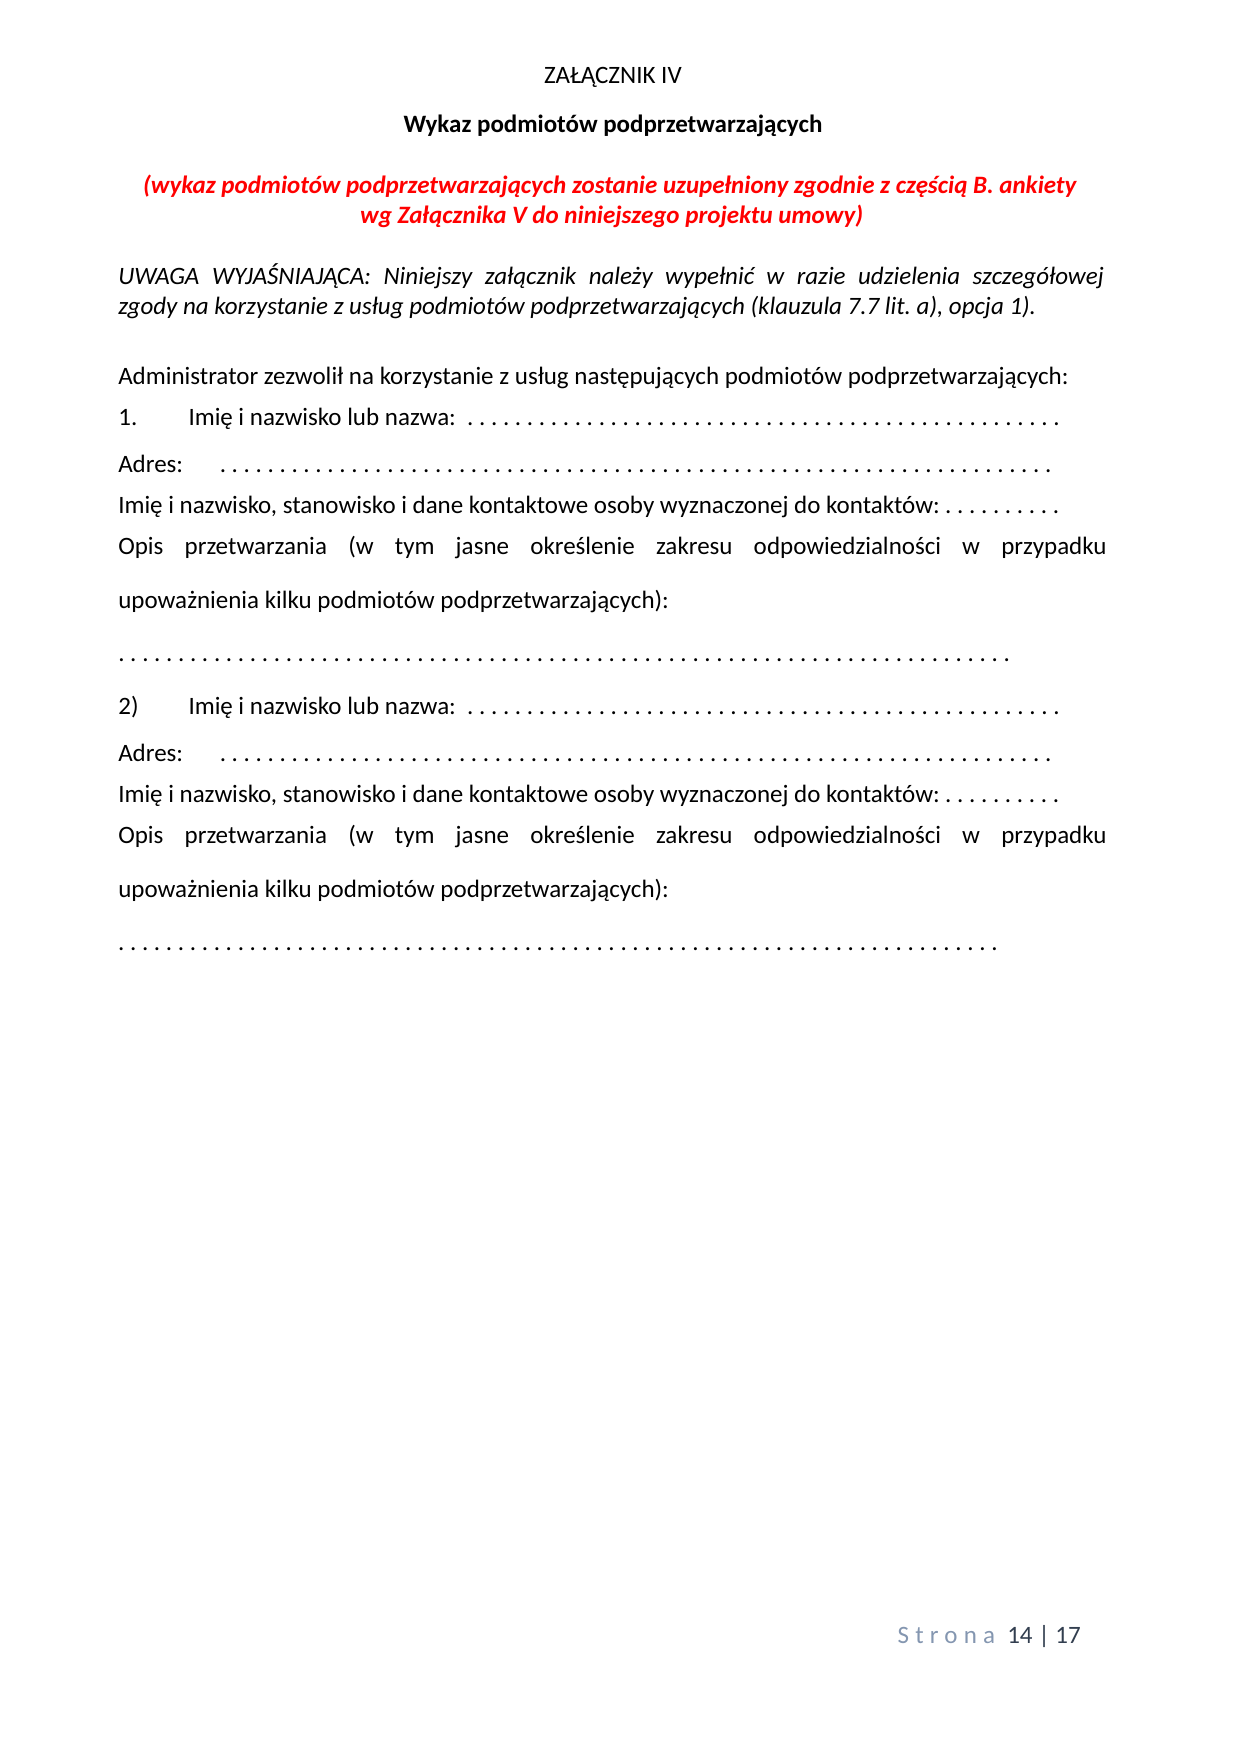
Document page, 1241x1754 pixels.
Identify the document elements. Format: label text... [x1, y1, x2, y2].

text Wykaz podmiotów podprzetwarzających [118, 108, 1107, 138]
text Adres: . . . . . . . . . . . . . . . . . . . . . . . . . . . . . . . . . . . . . . . . . . . . . . . . . . . . . . . . . . . . . . . . . . . . . . [118, 448, 1107, 479]
text Adres: . . . . . . . . . . . . . . . . . . . . . . . . . . . . . . . . . . . . . . . . . . . . . . . . . . . . . . . . . . . . . . . . . . . . . . [118, 738, 1107, 768]
text . . . . . . . . . . . . . . . . . . . . . . . . . . . . . . . . . . . . . . . . . . . . . . . . . . . . . . . . . . . . . . . . . . . . . . . . . . [112, 926, 1107, 957]
text (wykaz podmiotów podprzetwarzających zostanie uzupełniony zgodnie z częścią B. ankiety wg Załącznika V do niniejszego projektu umowy) [118, 169, 1107, 230]
text Imię i nazwisko, stanowisko i dane kontaktowe osoby wyznaczonej do kontaktów: . . . . . . . . . . [118, 779, 1107, 809]
text 1. Imię i nazwisko lub nazwa: . . . . . . . . . . . . . . . . . . . . . . . . . . . . . . . . . . . . . . . . . . . . . . . . . . [118, 401, 1107, 432]
text Opis przetwarzania (w tym jasne określenie zakresu odpowiedzialności w przypadku upoważnienia kilku podmiotów podprzetwarzających): [118, 531, 1107, 614]
text Opis przetwarzania (w tym jasne określenie zakresu odpowiedzialności w przypadku upoważnienia kilku podmiotów podprzetwarzających): [118, 820, 1107, 903]
text ZAŁĄCZNIK IV [118, 59, 1107, 89]
text UWAGA WYJAŚNIAJĄCA: Niniejszy załącznik należy wypełnić w razie udzielenia szczegółowej zgody na korzystanie z usług podmiotów podprzetwarzających (klauzula 7.7 lit. a), opcja 1). [118, 260, 1107, 321]
text . . . . . . . . . . . . . . . . . . . . . . . . . . . . . . . . . . . . . . . . . . . . . . . . . . . . . . . . . . . . . . . . . . . . . . . . . . . [118, 637, 1107, 668]
text Administrator zezwolił na korzystanie z usług następujących podmiotów podprzetwarzających: [118, 360, 1107, 391]
text Imię i nazwisko, stanowisko i dane kontaktowe osoby wyznaczonej do kontaktów: . . . . . . . . . . [118, 489, 1107, 520]
text 2) Imię i nazwisko lub nazwa: . . . . . . . . . . . . . . . . . . . . . . . . . . . . . . . . . . . . . . . . . . . . . . . . . . [118, 691, 1107, 721]
